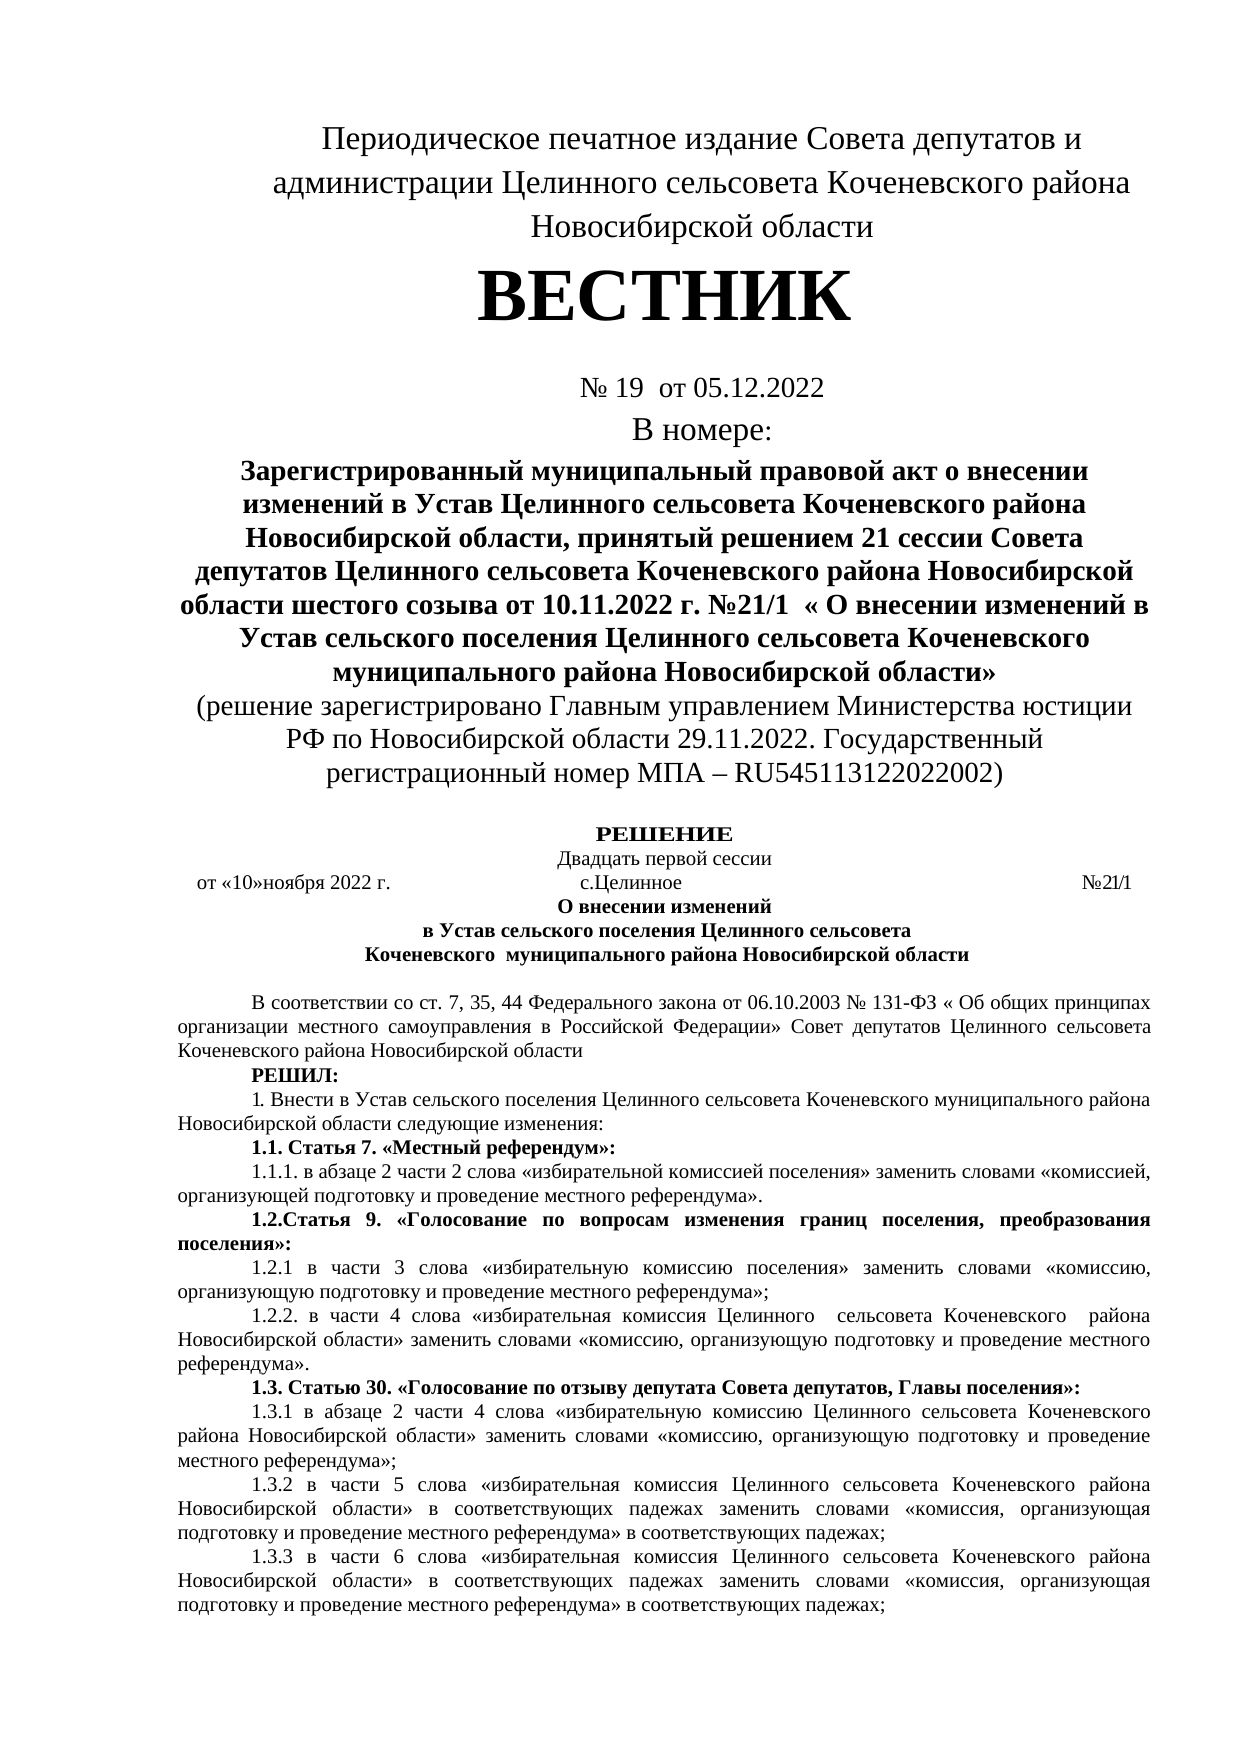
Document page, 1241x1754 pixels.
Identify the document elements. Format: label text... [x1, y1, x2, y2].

text 1.1.1. в абзаце 2 части 2 слова «избирательной комиссией поселения» заменить словами «комиссией, организующей подготовку и проведение местного референдума». [177, 1159, 1152, 1207]
text в Устав сельского поселения Целинного сельсовета [177, 918, 1152, 942]
text (решение зарегистрировано Главным управлением Министерства юстиции РФ по Новосибирской области 29.11.2022. Государственный регистрационный номер МПА – RU545113122022002) [177, 688, 1152, 788]
text О внесении изменений [177, 894, 1152, 918]
text 1.3. Статью 30. «Голосование по отзыву депутата Совета депутатов, Главы поселения»: [177, 1375, 1152, 1399]
text 1.3.3 в части 6 слова «избирательная комиссия Целинного сельсовета Коченевского района Новосибирской области» в соответствующих падежах заменить словами «комиссия, организующая подготовку и проведение местного референдума» в соответствующих падежах; [177, 1544, 1152, 1616]
text В соответствии со ст. 7, 35, 44 Федерального закона от 06.10.2003 № 131-ФЗ « Об общих принципах организации местного самоуправления в Российской Федерации» Совет депутатов Целинного сельсовета Коченевского района Новосибирской области [177, 990, 1152, 1062]
text РЕШИЛ: [177, 1062, 1152, 1087]
text 1.2.Статья 9. «Голосование по вопросам изменения границ поселения, преобразования поселения»: [177, 1207, 1152, 1255]
text 1.2.1 в части 3 слова «избирательную комиссию поселения» заменить словами «комиссию, организующую подготовку и проведение местного референдума»; [177, 1255, 1152, 1303]
text 1.3.1 в абзаце 2 части 4 слова «избирательную комиссию Целинного сельсовета Коченевского района Новосибирской области» заменить словами «комиссию, организующую подготовку и проведение местного референдума»; [177, 1399, 1152, 1472]
text 1.1. Статья 7. «Местный референдум»: [177, 1135, 1152, 1159]
text Двадцать первой сессии [177, 846, 1152, 870]
text В номере: [252, 409, 1152, 447]
text № 19 от 05.12.2022 [252, 370, 1152, 404]
text 1. Внести в Устав сельского поселения Целинного сельсовета Коченевского муниципального района Новосибирской области следующие изменения: [177, 1087, 1152, 1135]
text от «10»ноября 2022 г. с.Целинное № 21/1 [177, 870, 1152, 894]
text 1.2.2. в части 4 слова «избирательная комиссия Целинного сельсовета Коченевского района Новосибирской области» заменить словами «комиссию, организующую подготовку и проведение местного референдума». [177, 1303, 1152, 1375]
text Зарегистрированный муниципальный правовой акт о внесении изменений в Устав Целинного сельсовета Коченевского района Новосибирской области, принятый решением 21 сессии Совета депутатов Целинного сельсовета Коченевского района Новосибирской области шестого созыва от 10.11.2022 г. №21/1 « О внесении изменений в Устав сельского поселения Целинного сельсовета Коченевского муниципального района Новосибирской области» [177, 453, 1152, 688]
text ВЕСТНИК [177, 250, 1152, 337]
text Коченевского муниципального района Новосибирской области [177, 942, 1152, 966]
text Периодическое печатное издание Совета депутатов и администрации Целинного сельсовета Коченевского района Новосибирской области [252, 118, 1152, 244]
text РЕШЕНИЕ [177, 822, 1152, 846]
text 1.3.2 в части 5 слова «избирательная комиссия Целинного сельсовета Коченевского района Новосибирской области» в соответствующих падежах заменить словами «комиссия, организующая подготовку и проведение местного референдума» в соответствующих падежах; [177, 1472, 1152, 1544]
